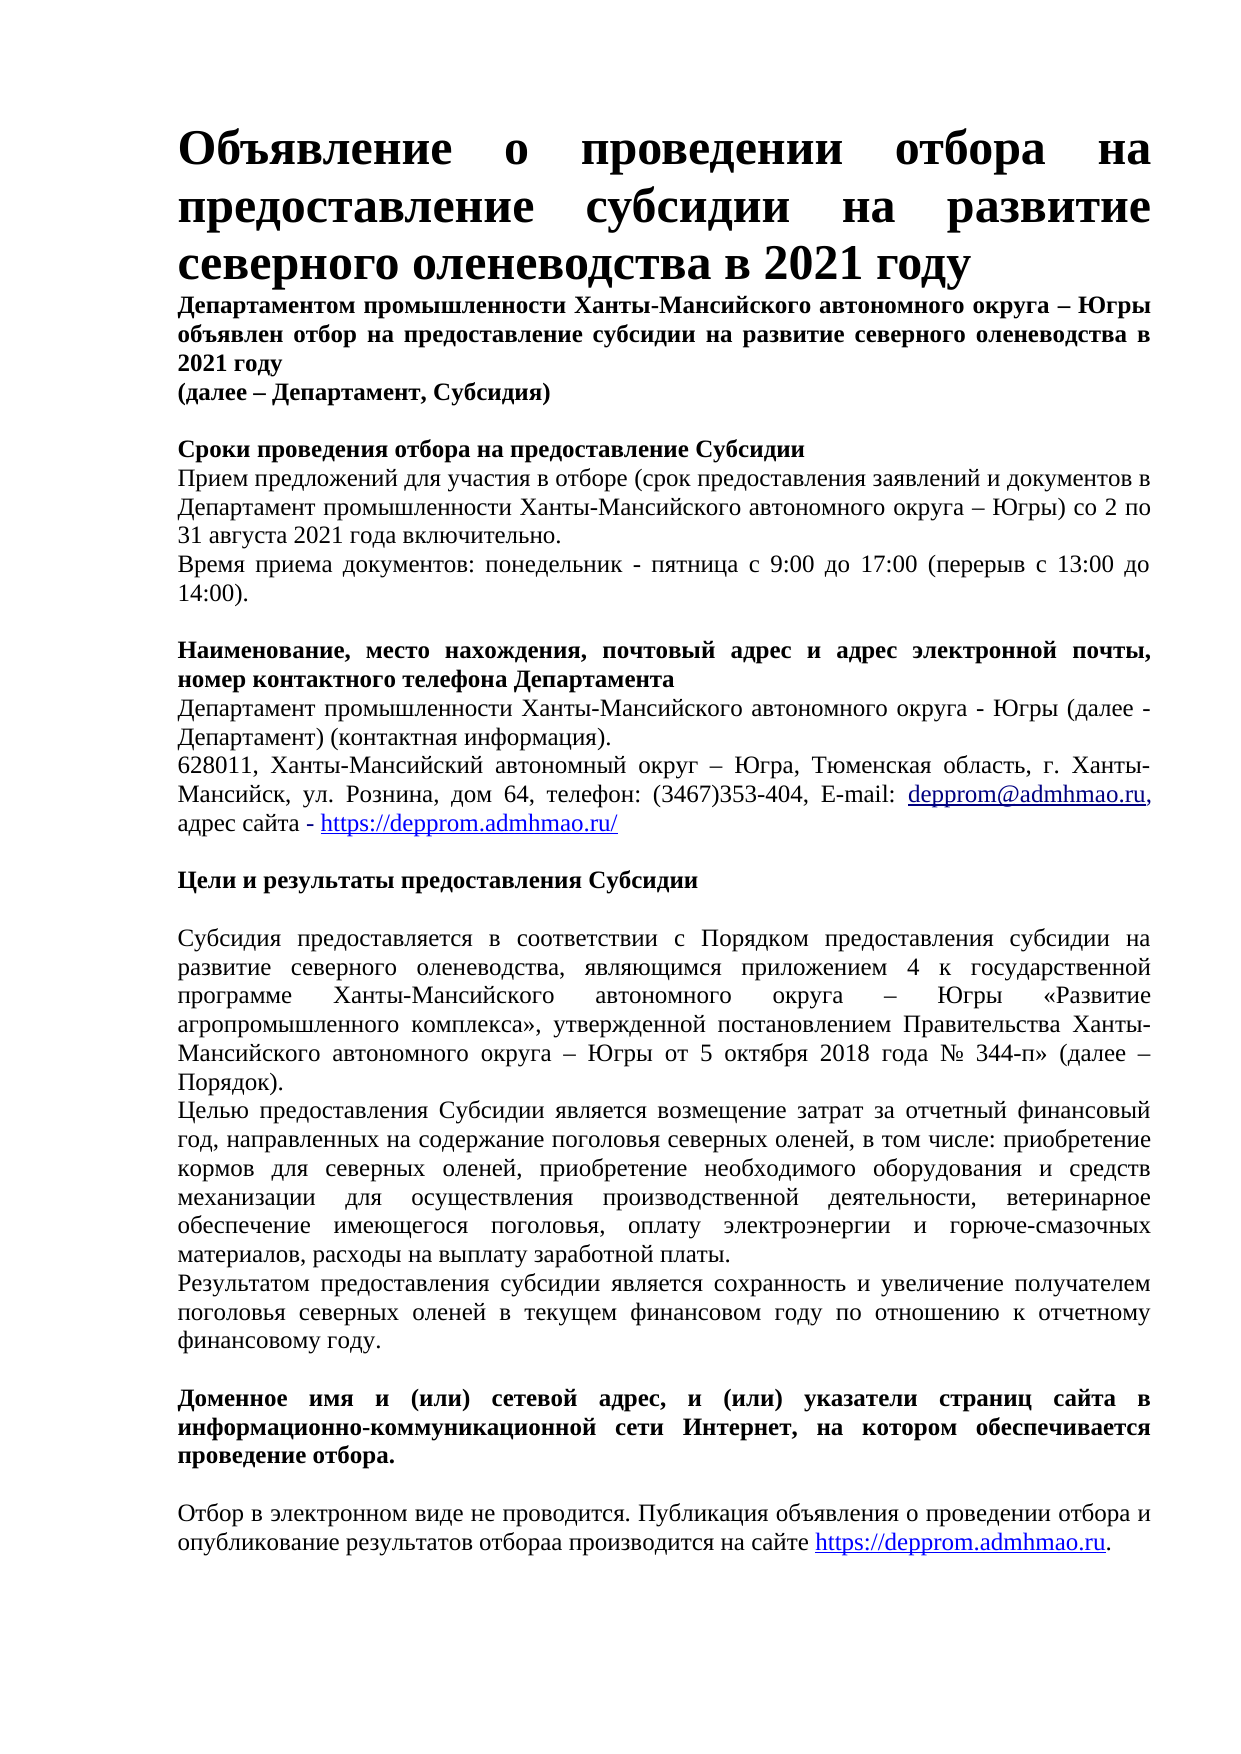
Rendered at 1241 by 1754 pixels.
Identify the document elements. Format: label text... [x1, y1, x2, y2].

text Результатом предоставления субсидии является сохранность и увеличение получателем поголовья северных оленей в текущем финансовом году по отношению к отчетному финансовому году. [177, 1268, 1152, 1354]
text Прием предложений для участия в отборе (срок предоставления заявлений и документов в Департамент промышленности Ханты-Мансийского автономного округа – Югры) со 2 по 31 августа 2021 года включительно. [177, 463, 1152, 549]
text Цели и результаты предоставления Субсидии [177, 866, 1152, 894]
text Время приема документов: понедельник - пятница с 9:00 до 17:00 (перерыв с 13:00 до 14:00). [177, 549, 1152, 607]
text Доменное имя и (или) сетевой адрес, и (или) указатели страниц сайта в информационно-коммуникационной сети Интернет, на котором обеспечивается проведение отбора. [177, 1383, 1152, 1469]
text Отбор в электронном виде не проводится. Публикация объявления о проведении отбора и опубликование результатов отбораа производится на сайте https://depprom.admhmao.ru. [177, 1498, 1152, 1556]
text Сроки проведения отбора на предоставление Субсидии [177, 434, 1152, 463]
text Субсидия предоставляется в соответствии с Порядком предоставления субсидии на развитие северного оленеводства, являющимся приложением 4 к государственной программе Ханты-Мансийского автономного округа – Югры «Развитие агропромышленного комплекса», утвержденной постановлением Правительства Ханты-Мансийского автономного округа – Югры от 5 октября 2018 года № 344-п» (далее – Порядок). [177, 923, 1152, 1096]
text Наименование, место нахождения, почтовый адрес и адрес электронной почты, номер контактного телефона Департамента [177, 636, 1152, 693]
text Объявление о проведении отбора на предоставление субсидии на развитие северного оленеводства в 2021 году [177, 118, 1152, 291]
text 628011, Ханты-Мансийский автономный округ – Югра, Тюменская область, г. Ханты-Мансийск, ул. Рознина, дом 64, телефон: (3467)353-404, E-mail: depprom@admhmao.ru, адрес сайта - https://depprom.admhmao.ru/ [177, 751, 1152, 837]
text (далее – Департамент, Субсидия) [177, 377, 1152, 406]
text Департамент промышленности Ханты-Мансийского автономного округа - Югры (далее - Департамент) (контактная информация). [177, 693, 1152, 751]
text Целью предоставления Субсидии является возмещение затрат за отчетный финансовый год, направленных на содержание поголовья северных оленей, в том числе: приобретение кормов для северных оленей, приобретение необходимого оборудования и средств механизации для осуществления производственной деятельности, ветеринарное обеспечение имеющегося поголовья, оплату электроэнергии и горюче-смазочных материалов, расходы на выплату заработной платы. [177, 1096, 1152, 1268]
text Департаментом промышленности Ханты-Мансийского автономного округа – Югры объявлен отбор на предоставление субсидии на развитие северного оленеводства в 2021 году [177, 291, 1152, 377]
